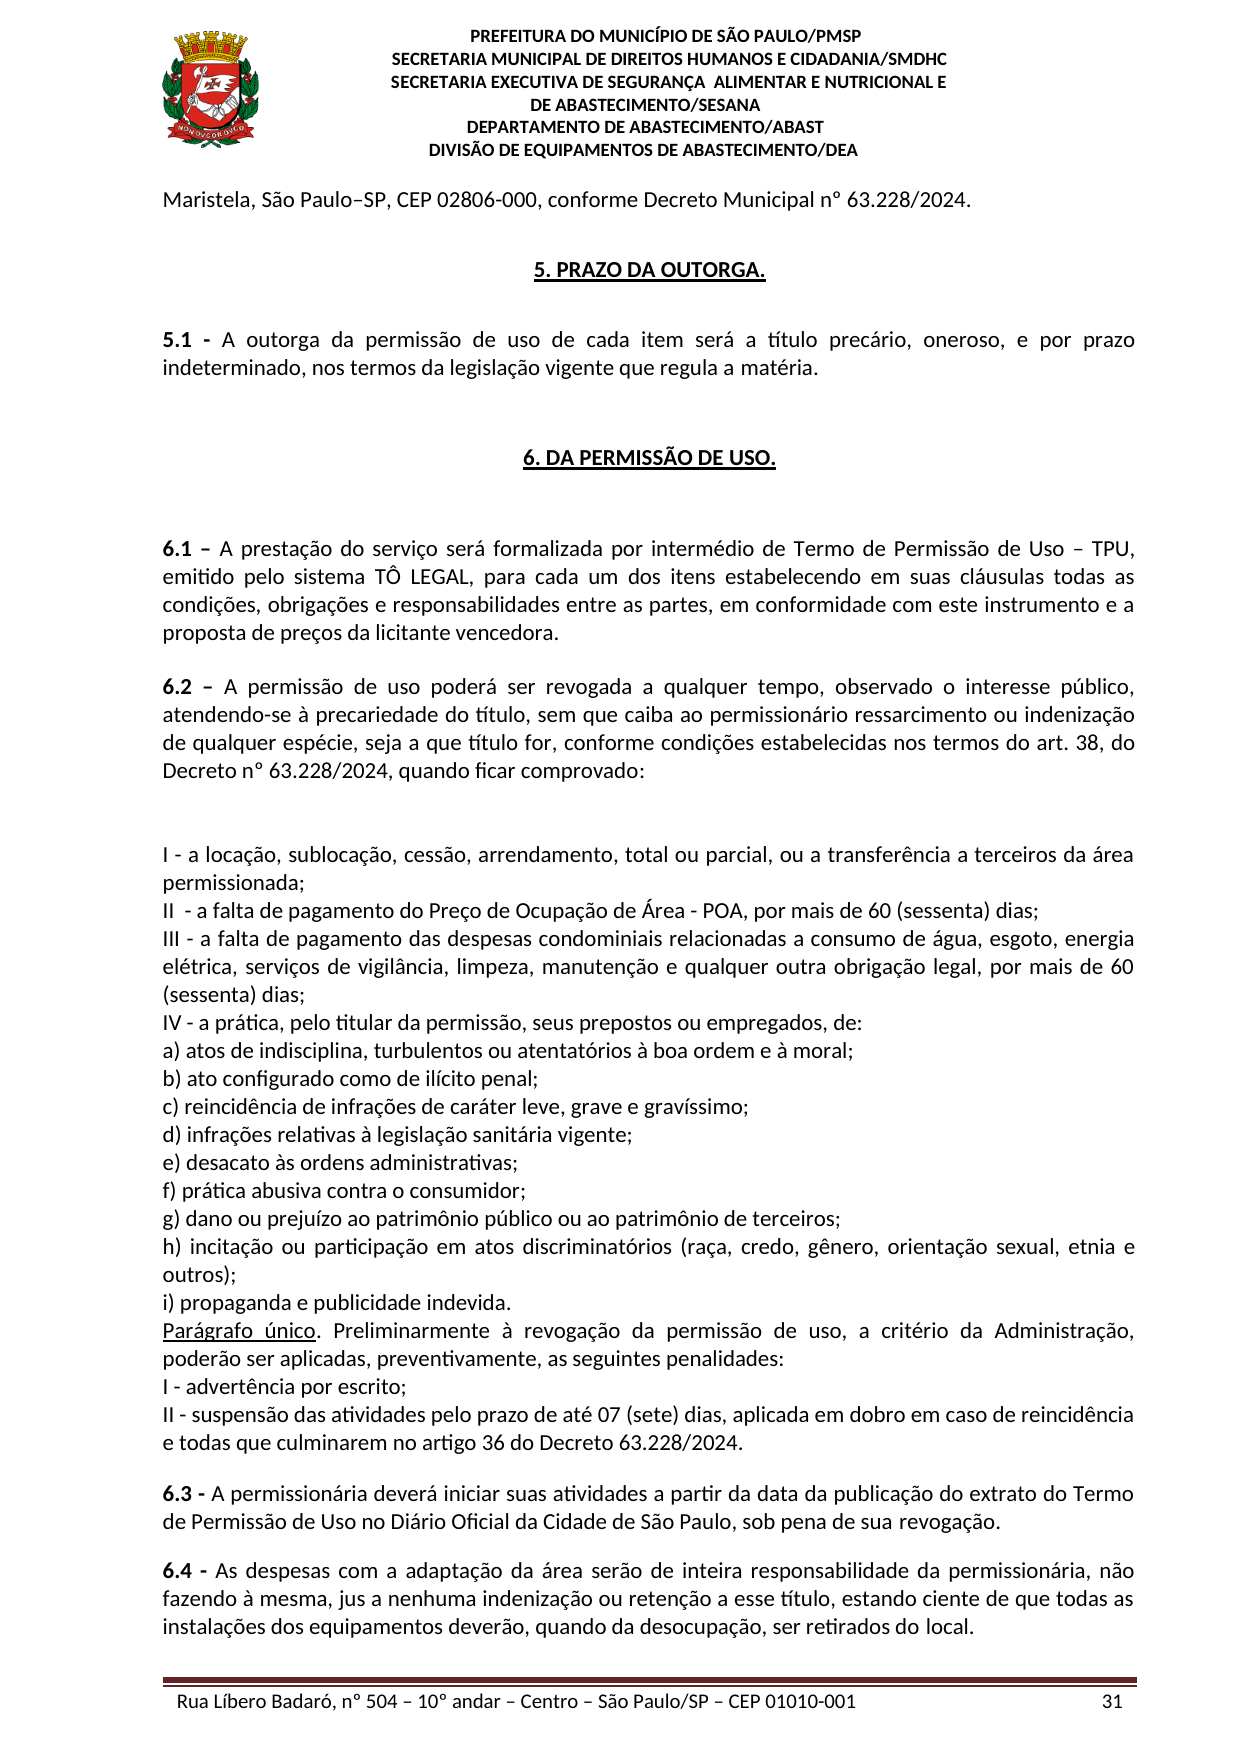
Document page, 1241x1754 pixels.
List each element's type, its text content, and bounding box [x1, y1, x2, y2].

text i) propaganda e publicidade indevida. [162, 1288, 1137, 1316]
text III - a falta de pagamento das despesas condominiais relacionadas a consumo de água, esgoto, energia elétrica, serviços de vigilância, limpeza, manutenção e qualquer outra obrigação legal, por mais de 60 (sessenta) dias; [162, 924, 1137, 1008]
text 5. PRAZO DA OUTORGA. [162, 255, 1137, 283]
text 6. DA PERMISSÃO DE USO. [162, 443, 1137, 471]
text b) ato configurado como de ilícito penal; [162, 1064, 1137, 1092]
text I - advertência por escrito; [162, 1372, 1137, 1400]
text f) prática abusiva contra o consumidor; [162, 1176, 1137, 1204]
text e) desacato às ordens administrativas; [162, 1148, 1137, 1176]
picture [162, 31, 259, 148]
text II - suspensão das atividades pelo prazo de até 07 (sete) dias, aplicada em dobro em caso de reincidência e todas que culminarem no artigo 36 do Decreto 63.228/2024. [162, 1400, 1137, 1456]
text c) reincidência de infrações de caráter leve, grave e gravíssimo; [162, 1092, 1137, 1120]
list 6.3 - A permissionária deverá iniciar suas atividades a partir da data da publicação do extrato do Termo de Permissão de Uso no Diário Oficial da Cidade de São Paulo, sob pena de sua revogação. [162, 1479, 1137, 1535]
list 6.4 - As despesas com a adaptação da área serão de inteira responsabilidade da permissionária, não fazendo à mesma, jus a nenhuma indenização ou retenção a esse título, estando ciente de que todas as instalações dos equipamentos deverão, quando da desocupação, ser retirados do local. [162, 1556, 1137, 1640]
text 6.2 – A permissão de uso poderá ser revogada a qualquer tempo, observado o interesse público, atendendo-se à precariedade do título, sem que caiba ao permissionário ressarcimento ou indenização de qualquer espécie, seja a que título for, conforme condições estabelecidas nos termos do art. 38, do Decreto nº 63.228/2024, quando ficar comprovado: [162, 672, 1137, 784]
text g) dano ou prejuízo ao patrimônio público ou ao patrimônio de terceiros; [162, 1204, 1137, 1232]
text d) infrações relativas à legislação sanitária vigente; [162, 1120, 1137, 1148]
text II - a falta de pagamento do Preço de Ocupação de Área - POA, por mais de 60 (sessenta) dias; [162, 896, 1137, 924]
text 6.1 – A prestação do serviço será formalizada por intermédio de Termo de Permissão de Uso – TPU, emitido pelo sistema TÔ LEGAL, para cada um dos itens estabelecendo em suas cláusulas todas as condições, obrigações e responsabilidades entre as partes, em conformidade com este instrumento e a proposta de preços da licitante vencedora. [162, 534, 1137, 646]
text a) atos de indisciplina, turbulentos ou atentatórios à boa ordem e à moral; [162, 1036, 1137, 1064]
text I - a locação, sublocação, cessão, arrendamento, total ou parcial, ou a transferência a terceiros da área permissionada; [162, 840, 1137, 896]
text IV - a prática, pelo titular da permissão, seus prepostos ou empregados, de: [162, 1008, 1137, 1036]
list 5.1 - A outorga da permissão de uso de cada item será a título precário, oneroso, e por prazo indeterminado, nos termos da legislação vigente que regula a matéria. [162, 325, 1137, 381]
text Parágrafo único. Preliminarmente à revogação da permissão de uso, a critério da Administração, poderão ser aplicadas, preventivamente, as seguintes penalidades: [162, 1316, 1137, 1372]
text h) incitação ou participação em atos discriminatórios (raça, credo, gênero, orientação sexual, etnia e outros); [162, 1232, 1137, 1288]
